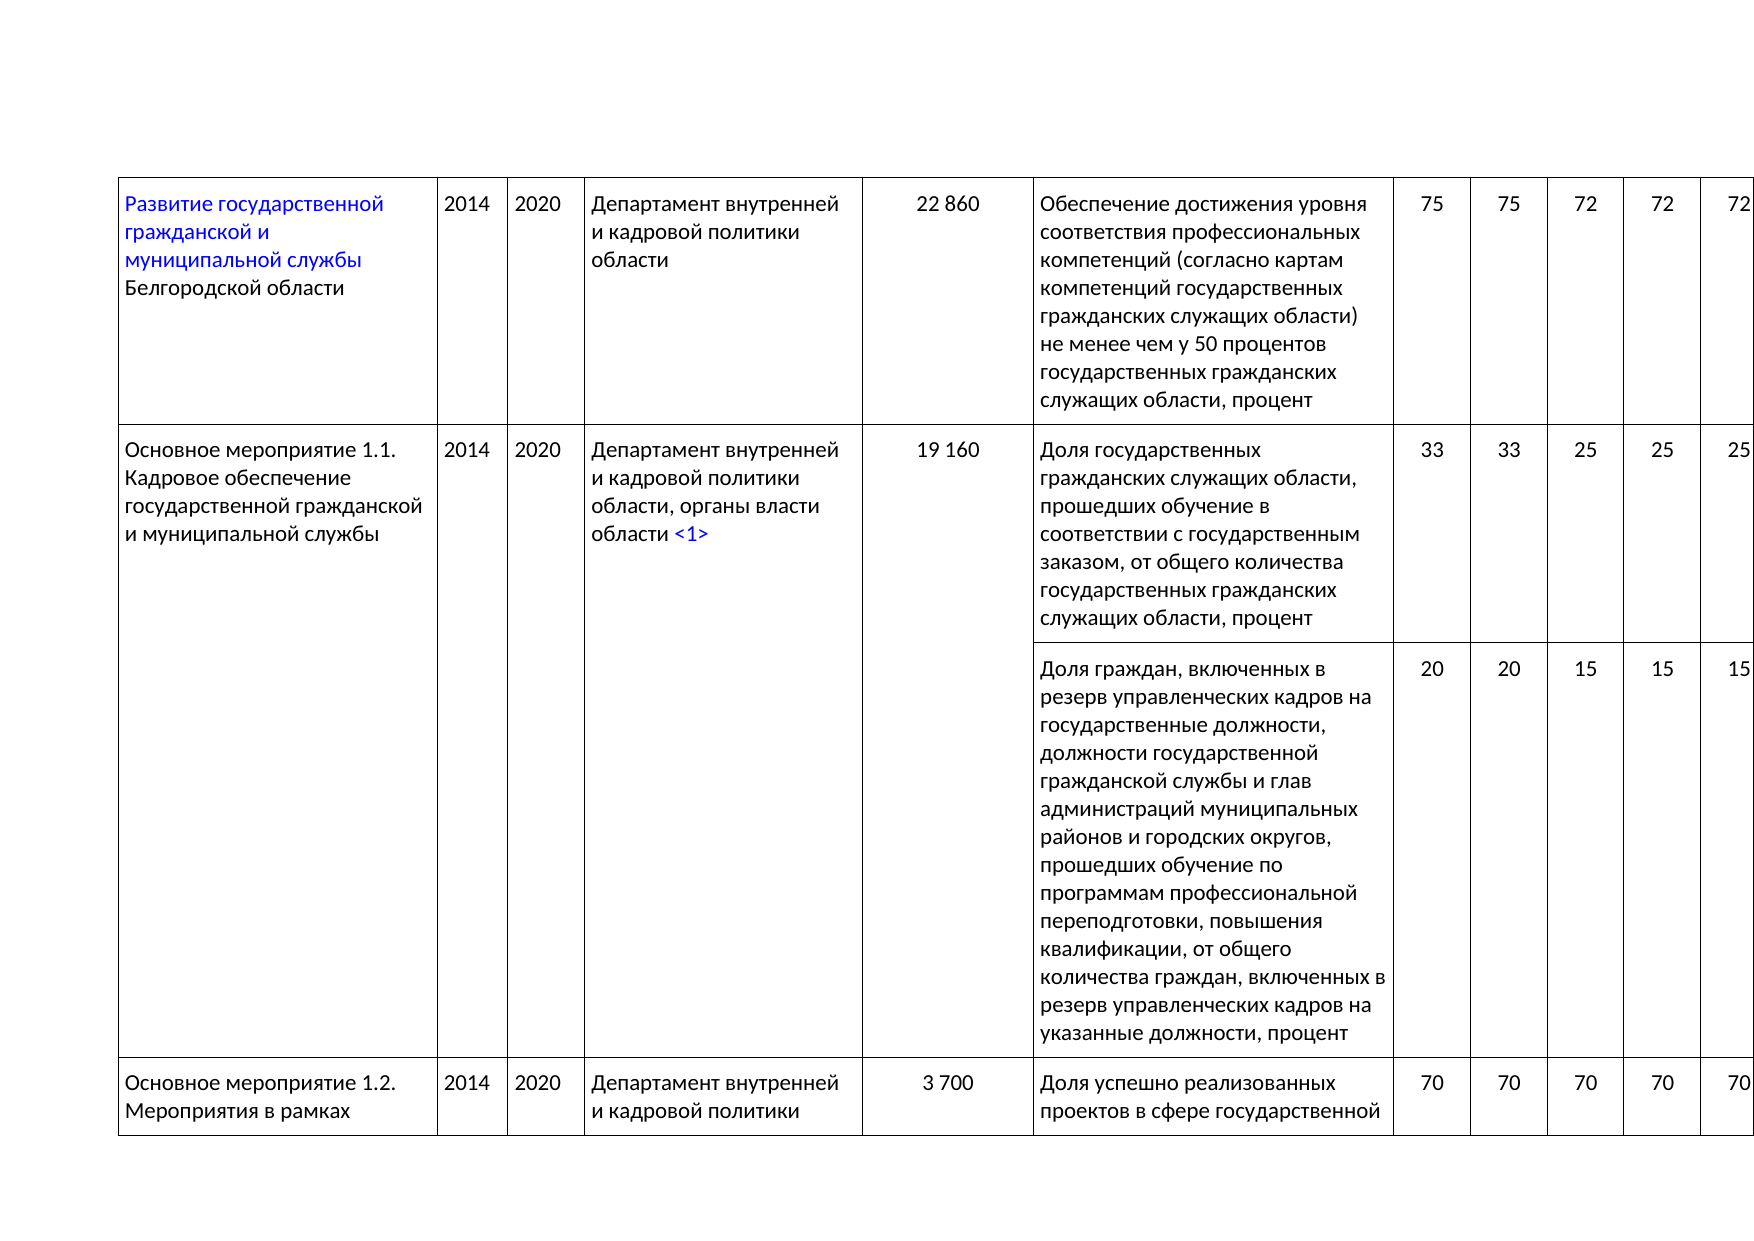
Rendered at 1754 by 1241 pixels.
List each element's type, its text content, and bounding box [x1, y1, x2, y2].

table_cell 33 [1471, 425, 1547, 642]
table_cell 25 [1624, 425, 1700, 642]
table_cell Департамент внутренней и кадровой политики области [585, 178, 862, 424]
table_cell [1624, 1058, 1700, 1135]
table_cell Департамент внутренней и кадровой политики области, органы власти области <1> [585, 425, 862, 1057]
table_cell 19 160 [863, 425, 1033, 1057]
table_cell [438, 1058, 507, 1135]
table_cell Развитие государственной гражданской и муниципальной службы Белгородской области [119, 178, 437, 424]
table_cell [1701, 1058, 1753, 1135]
table_cell 75 [1471, 178, 1547, 424]
table_cell 2014 [438, 425, 507, 1057]
table_cell 25 [1548, 425, 1623, 642]
table_cell Доля граждан, включенных в резерв управленческих кадров на государственные должности, должности государственной гражданской службы и глав администраций муниципальных районов и городских округов, прошедших обучение по программам профессиональной переподготовки, повышения квалификации, от общего количества граждан, включенных в резерв управленческих кадров на указанные должности, процент [1034, 643, 1393, 1057]
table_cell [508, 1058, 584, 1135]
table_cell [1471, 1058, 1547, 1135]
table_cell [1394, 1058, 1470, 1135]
table_cell 25 [1701, 425, 1753, 642]
table_cell Обеспечение достижения уровня соответствия профессиональных компетенций (согласно картам компетенций государственных гражданских служащих области) не менее чем у 50 процентов государственных гражданских служащих области, процент [1034, 178, 1393, 424]
table_cell 15 [1548, 643, 1623, 1057]
table_cell 2014 [438, 178, 507, 424]
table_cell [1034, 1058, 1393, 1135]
table_cell 20 [1394, 643, 1470, 1057]
table_cell Основное мероприятие 1.1. Кадровое обеспечение государственной гражданской и муниципальной службы [119, 425, 437, 1057]
table_cell 72 [1701, 178, 1753, 424]
table_cell 22 860 [863, 178, 1033, 424]
table_cell 20 [1471, 643, 1547, 1057]
table_cell 15 [1701, 643, 1753, 1057]
table_cell 72 [1548, 178, 1623, 424]
table_cell 2020 [508, 425, 584, 1057]
table_cell 75 [1394, 178, 1470, 424]
table_cell 2020 [508, 178, 584, 424]
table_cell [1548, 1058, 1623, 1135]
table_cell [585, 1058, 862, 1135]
table_cell Доля государственных гражданских служащих области, прошедших обучение в соответствии с государственным заказом, от общего количества государственных гражданских служащих области, процент [1034, 425, 1393, 642]
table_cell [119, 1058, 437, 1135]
table_cell 33 [1394, 425, 1470, 642]
table_cell 15 [1624, 643, 1700, 1057]
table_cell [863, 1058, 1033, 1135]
table_cell 72 [1624, 178, 1700, 424]
